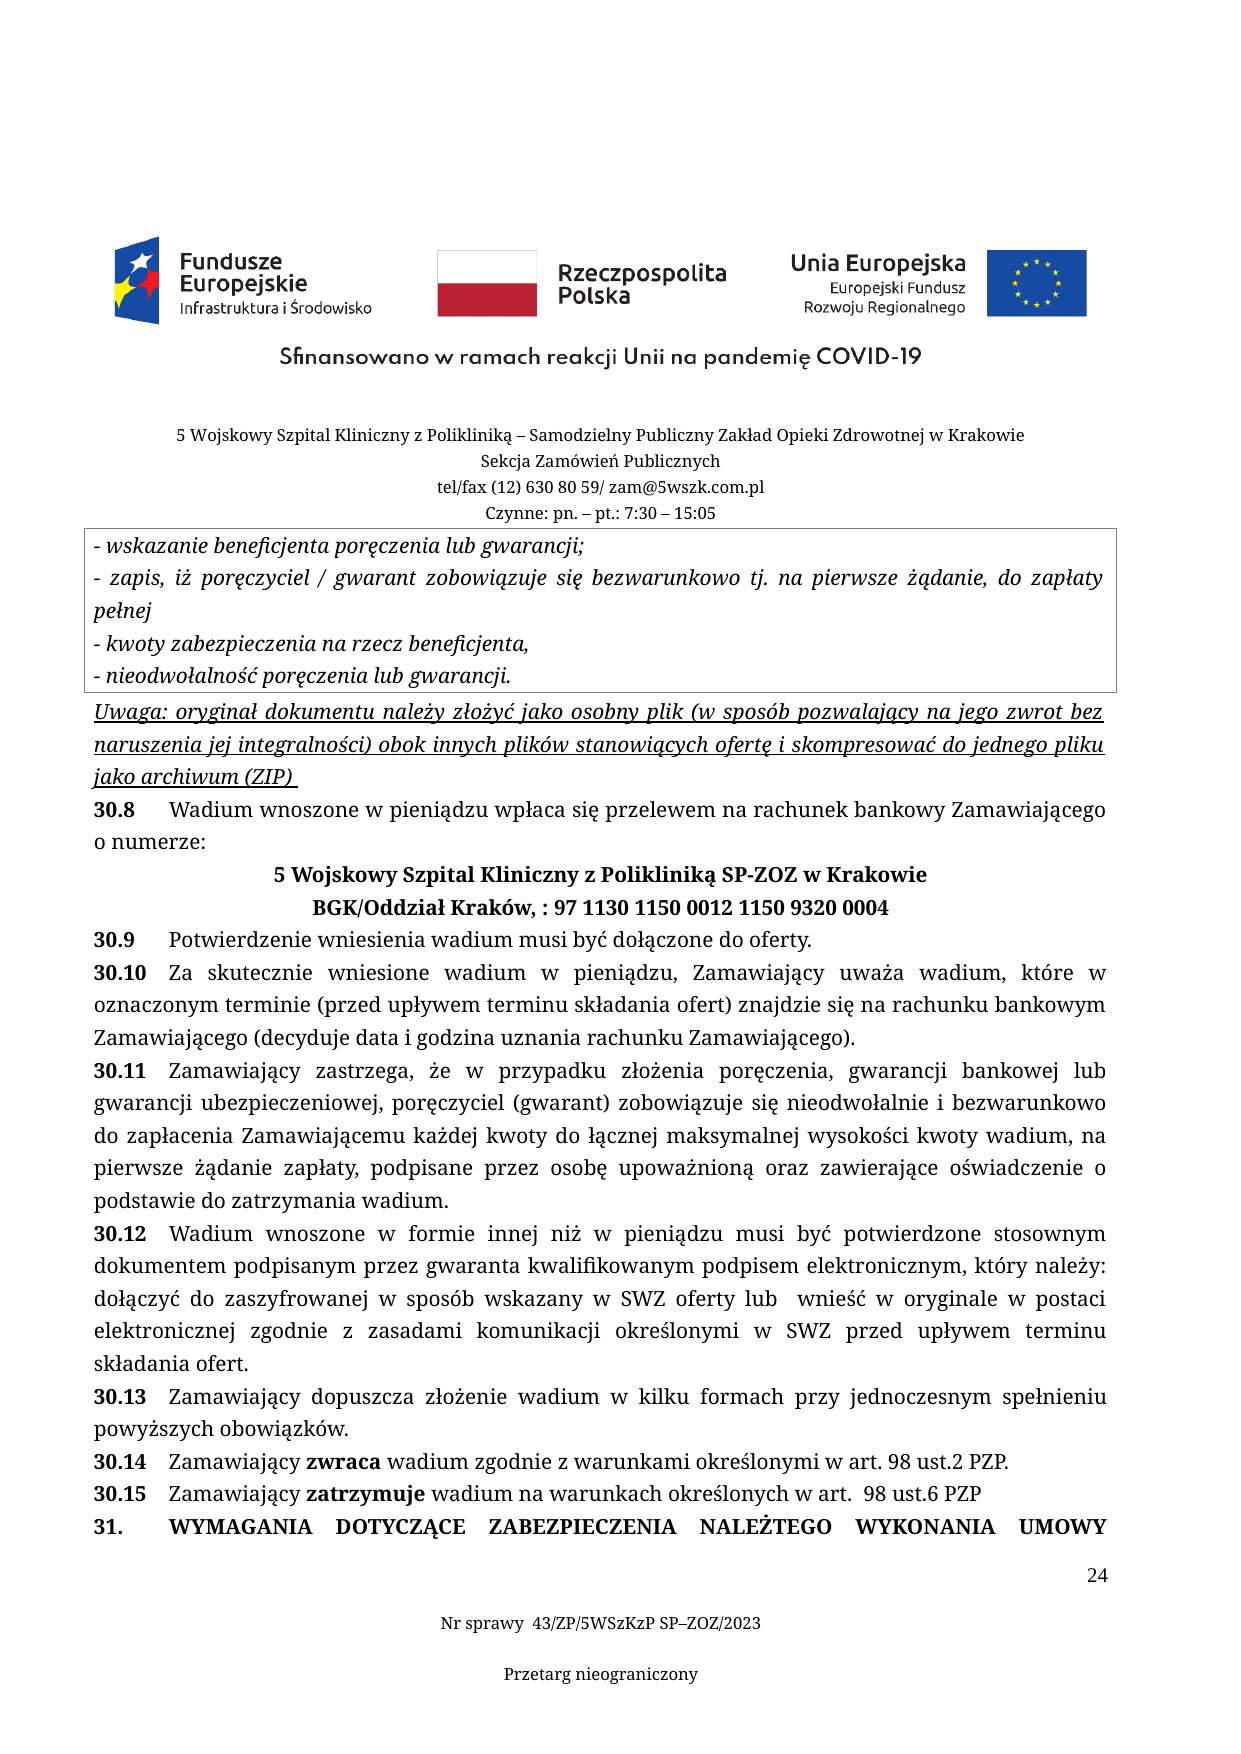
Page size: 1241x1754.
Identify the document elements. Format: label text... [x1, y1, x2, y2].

list Wadium wnoszone w pieniądzu wpłaca się przelewem na rachunek bankowy Zamawiającego o numerze: [94, 795, 1107, 856]
list Za skutecznie wniesione wadium w pieniądzu, Zamawiający uważa wadium, które w oznaczonym terminie (przed upływem terminu składania ofert) znajdzie się na rachunku bankowym Zamawiającego (decyduje data i godzina uznania rachunku Zamawiającego). [94, 958, 1107, 1052]
text - nieodwołalność poręczenia lub gwarancji. [85, 658, 1116, 692]
text - kwoty zabezpieczenia na rzecz beneficjenta, [85, 626, 1116, 657]
list Wadium wnoszone w formie innej niż w pieniądzu musi być potwierdzone stosownym dokumentem podpisanym przez gwaranta kwalifikowanym podpisem elektronicznym, który należy: dołączyć do zaszyfrowanej w sposób wskazany w SWZ oferty lub wnieść w oryginale w postaci elektronicznej zgodnie z zasadami komunikacji określonymi w SWZ przed upływem terminu składania ofert. [94, 1219, 1107, 1378]
list Zamawiający zatrzymuje wadium na warunkach określonych w art. 98 ust.6 PZP [94, 1479, 1107, 1508]
text Uwaga: oryginał dokumentu należy złożyć jako osobny plik (w sposób pozwalający na jego zwrot bez naruszenia jej integralności) obok innych plików stanowiących ofertę i skompresować do jednego pliku jako archiwum (ZIP) [94, 697, 1107, 791]
text 5 Wojskowy Szpital Kliniczny z Polikliniką SP-ZOZ w Krakowie [94, 860, 1107, 888]
list Zamawiający zwraca wadium zgodnie z warunkami określonymi w art. 98 ust.2 PZP. [94, 1447, 1107, 1475]
text - zapis, iż poręczyciel / gwarant zobowiązuje się bezwarunkowo tj. na pierwsze żądanie, do zapłaty pełnej [85, 560, 1116, 624]
text BGK/Oddział Kraków, : 97 1130 1150 0012 1150 9320 0004 [94, 893, 1107, 921]
text 31. WYMAGANIA DOTYCZĄCE ZABEZPIECZENIA NALEŻTEGO WYKONANIA UMOWY SPRAWIE ZAMÓWIENIA PUBLICZNEGO - Zamawiający nie wymaga wniesienia zabezpieczenia należytego wykonania umowy. [94, 1512, 1107, 1541]
text - wskazanie beneficjenta poręczenia lub gwarancji; [85, 529, 1116, 559]
list Zamawiający zastrzega, że w przypadku złożenia poręczenia, gwarancji bankowej lub gwarancji ubezpieczeniowej, poręczyciel (gwarant) zobowiązuje się nieodwołalnie i bezwarunkowo do zapłacenia Zamawiającemu każdej kwoty do łącznej maksymalnej wysokości kwoty wadium, na pierwsze żądanie zapłaty, podpisane przez osobę upoważnioną oraz zawierające oświadczenie o podstawie do zatrzymania wadium. [94, 1056, 1107, 1214]
list Potwierdzenie wniesienia wadium musi być dołączone do oferty. [94, 925, 1107, 954]
list Zamawiający dopuszcza złożenie wadium w kilku formach przy jednoczesnym spełnieniu powyższych obowiązków. [94, 1382, 1107, 1443]
picture [93, 211, 1108, 394]
